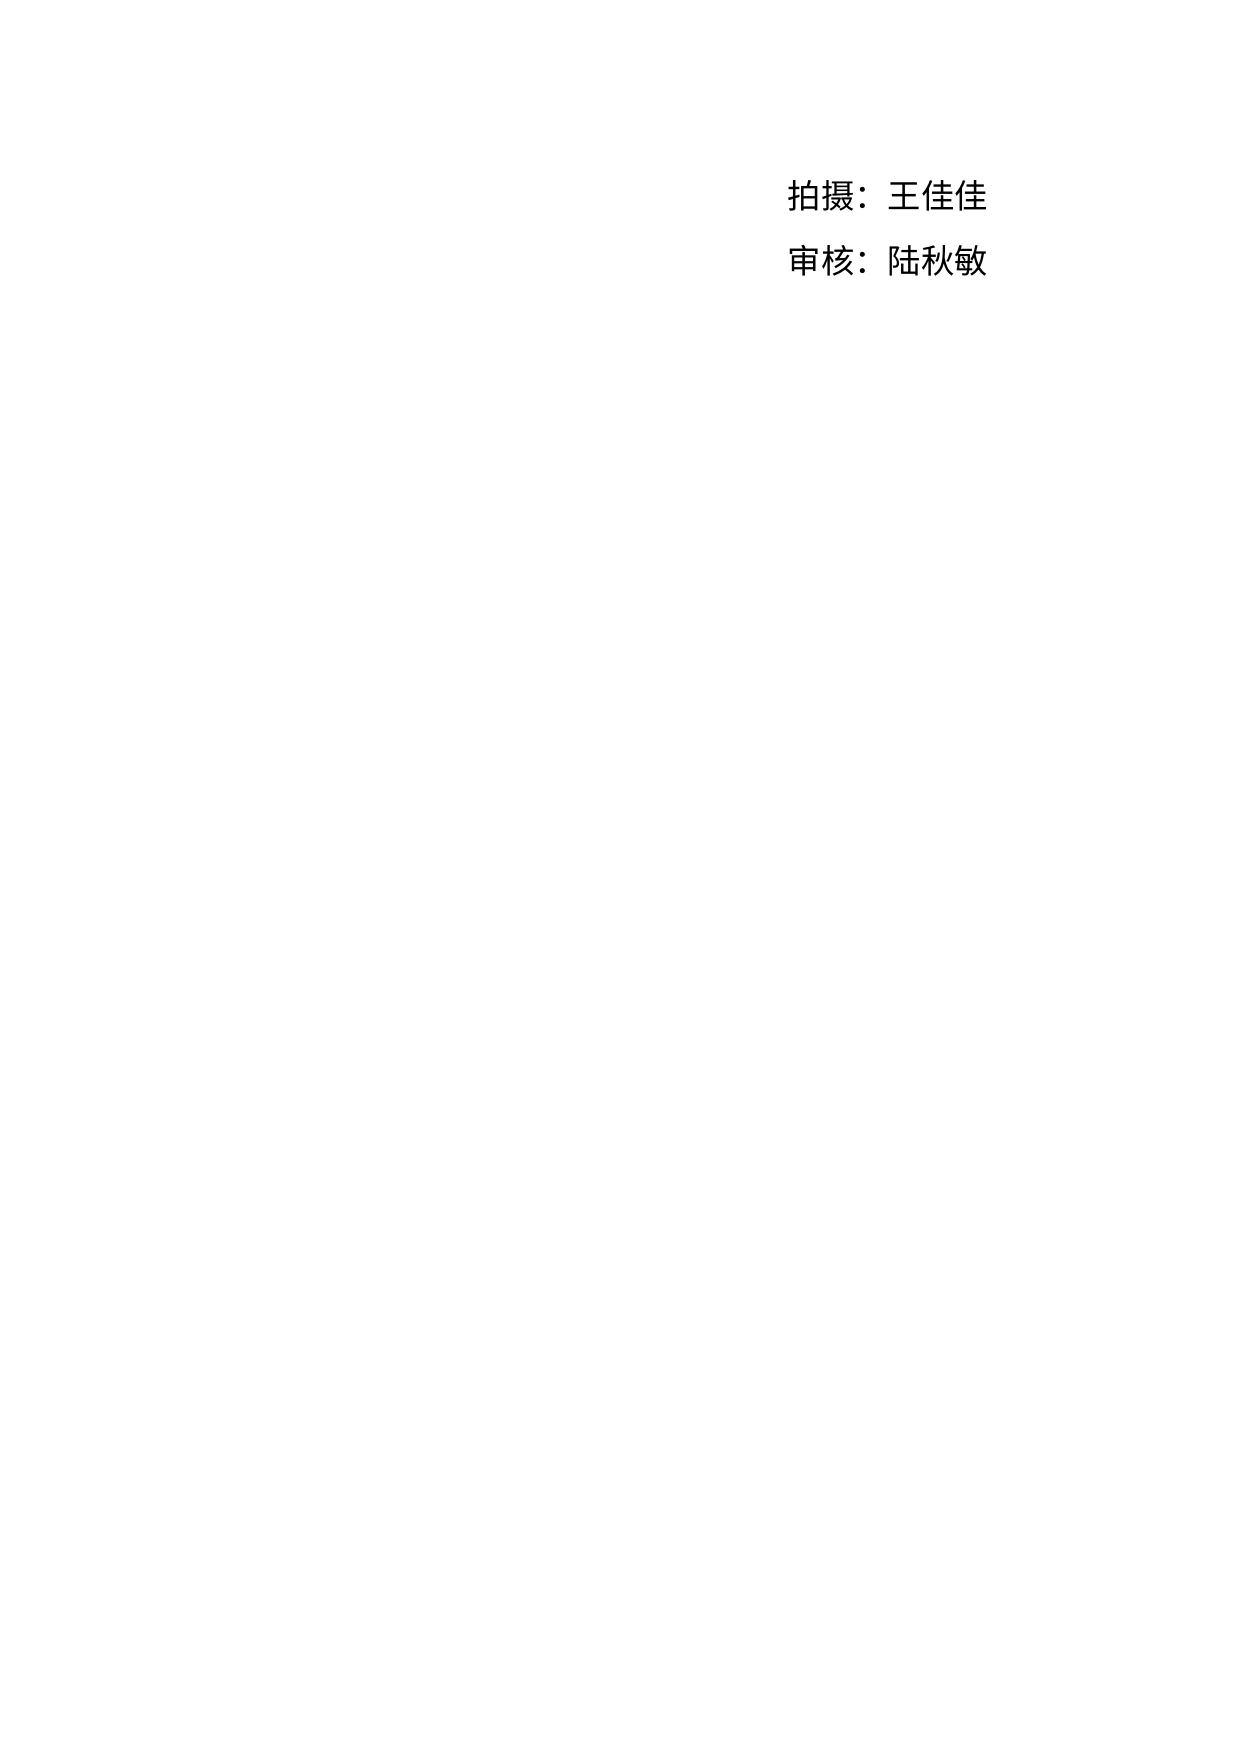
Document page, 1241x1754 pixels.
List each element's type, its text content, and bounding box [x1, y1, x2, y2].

text 拍摄：王佳佳 [187, 162, 1019, 227]
text 审核：陆秋敏 [187, 227, 1019, 292]
